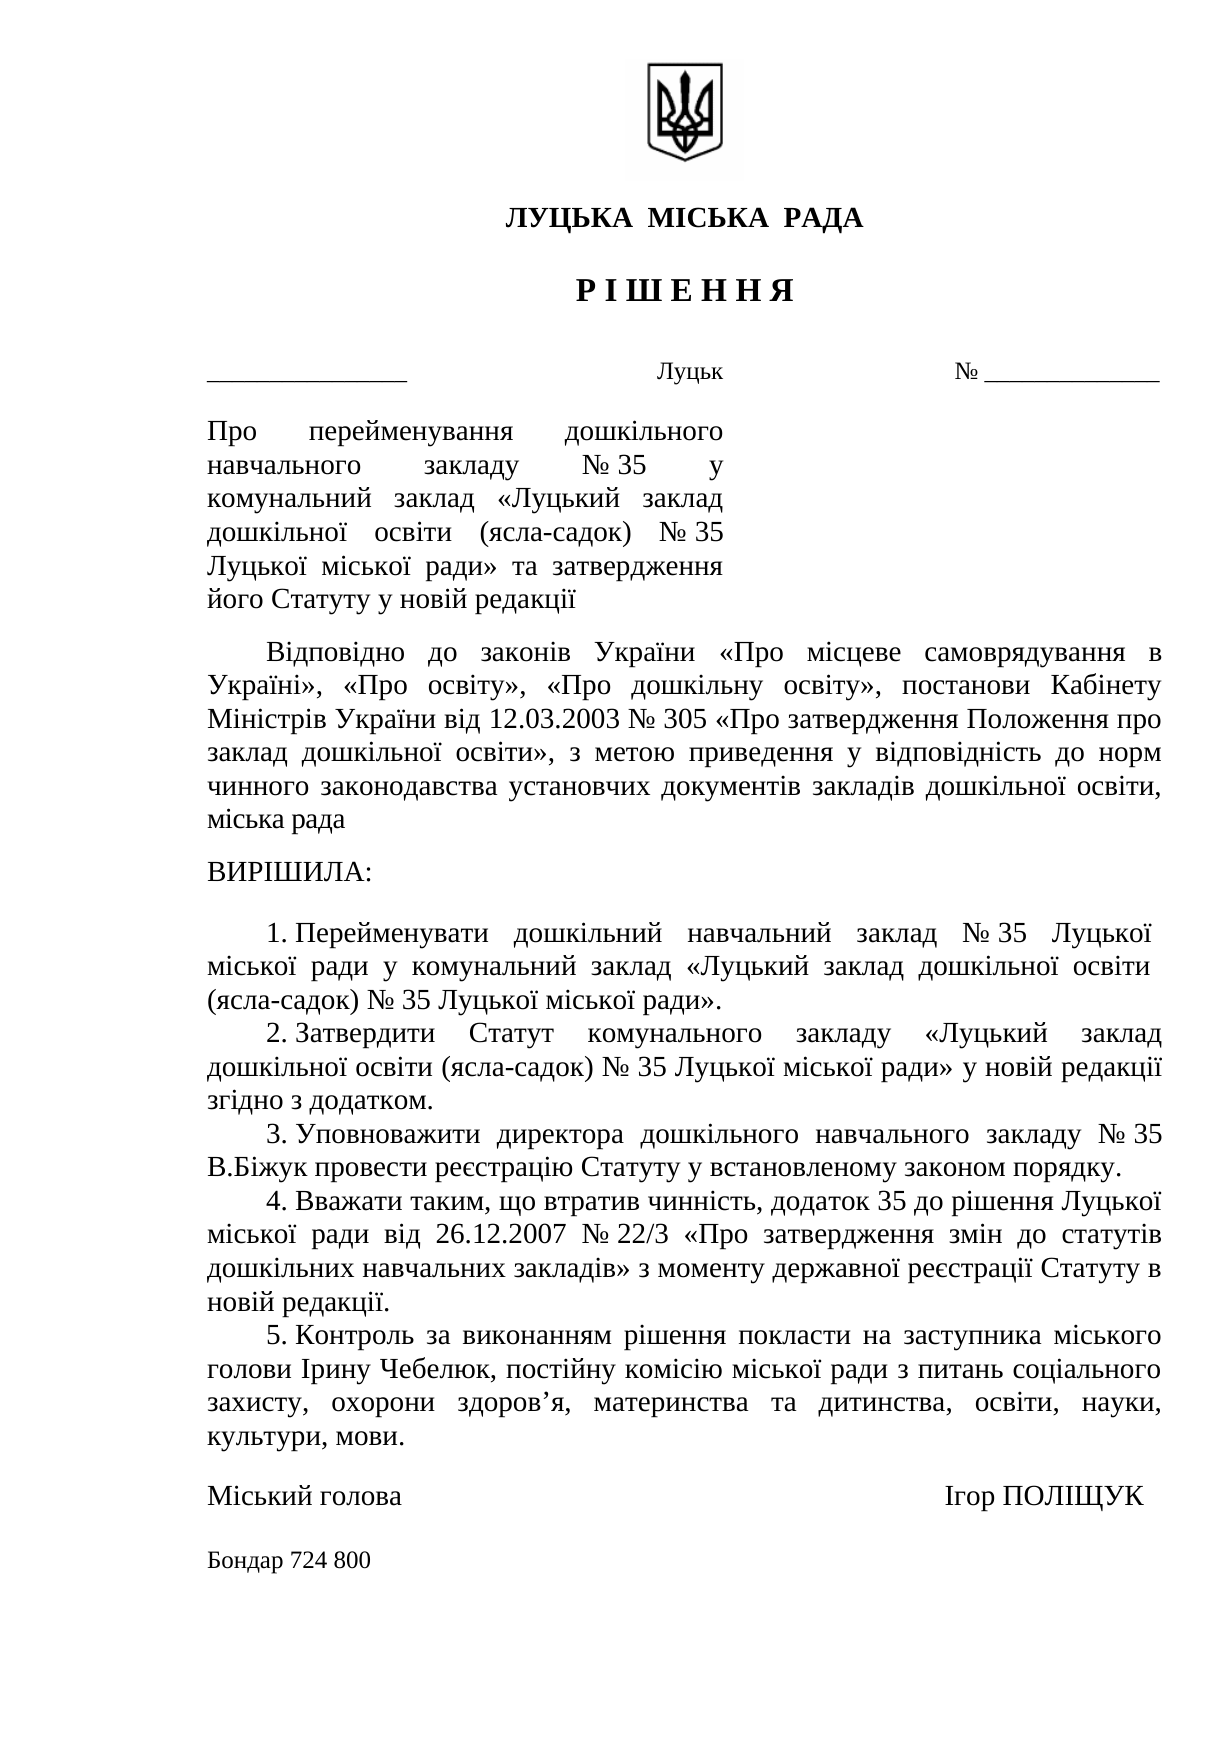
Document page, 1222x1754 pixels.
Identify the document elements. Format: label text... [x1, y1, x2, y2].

text Міський голова Ігор ПОЛІЩУК [207, 1478, 1162, 1511]
text 2. Затвердити Статут комунального закладу «Луцький заклад дошкільної освіти (ясла-садок) № 35 Луцької міської ради» у новій редакції згідно з додатком. [207, 1015, 1162, 1116]
text Бондар 724 800 [207, 1545, 1162, 1574]
text 5. Контроль за виконанням рішення покласти на заступника міського голови Ірину Чебелюк, постійну комісію міської ради з питань соціального захисту, охорони здоров’я, материнства та дитинства, освіти, науки, культури, мови. [207, 1317, 1162, 1451]
text ________________ Луцьк № ______________ [207, 356, 1162, 385]
text 1. Перейменувати дошкільний навчальний заклад № 35 Луцької міської ради у комунальний заклад «Луцький заклад дошкільної освіти (ясла-садок) № 35 Луцької міської ради». [207, 915, 1152, 1015]
text ВИРІШИЛА: [207, 854, 1162, 888]
text 4. Вважати таким, що втратив чинність, додаток 35 до рішення Луцької міської ради від 26.12.2007 № 22/3 «Про затвердження змін до статутів дошкільних навчальних закладів» з моменту державної реєстрації Статуту в новій редакції. [207, 1183, 1162, 1317]
text Відповідно до законів України «Про місцеве самоврядування в Україні», «Про освіту», «Про дошкільну освіту», постанови Кабінету Міністрів України від 12.03.2003 № 305 «Про затвердження Положення про заклад дошкільної освіти», з метою приведення у відповідність до норм чинного законодавства установчих документів закладів дошкільної освіти, міська рада [207, 634, 1162, 835]
text 3. Уповноважити директора дошкільного навчального закладу № 35 В.Біжук провести реєстрацію Статуту у встановленому законом порядку. [207, 1116, 1162, 1183]
text Про перейменування дошкільного навчального закладу № 35 у комунальний заклад «Луцький заклад дошкільної освіти (ясла-садок) № 35 Луцької міської ради» та затвердження його Статуту у новій редакції [207, 413, 724, 615]
subtitle Р І Ш Е Н Н Я [207, 270, 1162, 308]
subtitle ЛУЦЬКА МІСЬКА РАДА [207, 200, 1162, 234]
